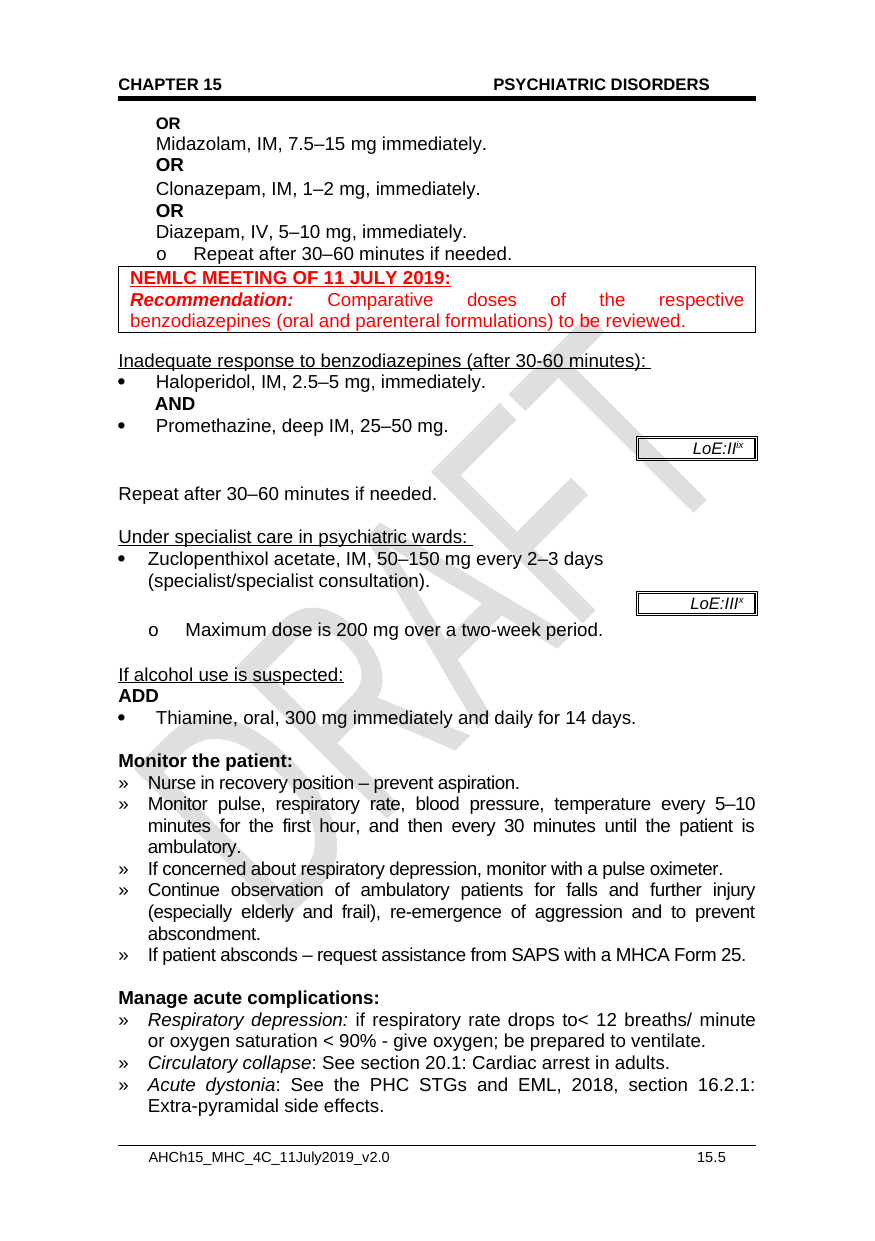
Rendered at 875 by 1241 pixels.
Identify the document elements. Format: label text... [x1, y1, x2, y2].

list Haloperidol, IM, 2.5–5 mg, immediately. [118, 371, 756, 393]
text Repeat after 30–60 minutes if needed. [118, 483, 756, 504]
subtitle OR [156, 200, 756, 221]
list Maximum dose is 200 mg over a two-week period. [148, 619, 756, 642]
list Promethazine, deep IM, 25–50 mg. [118, 414, 756, 436]
subtitle OR [156, 154, 756, 176]
list If concerned about respiratory depression, monitor with a pulse oximeter. [118, 858, 756, 879]
text Clonazepam, IM, 1–2 mg, immediately. [118, 178, 756, 200]
list Zuclopenthixol acetate, IM, 50–150 mg every 2–3 days (specialist/specialist consultation). [118, 548, 756, 591]
list Monitor pulse, respiratory rate, blood pressure, temperature every 5–10 minutes for the first hour, and then every 30 minutes until the patient is ambulatory. [118, 793, 756, 858]
text Manage acute complications: [118, 987, 756, 1009]
list Repeat after 30–60 minutes if needed. [156, 243, 756, 266]
list Nurse in recovery position – prevent aspiration. [118, 771, 756, 793]
text Under specialist care in psychiatric wards: [118, 526, 756, 548]
list Respiratory depression: if respiratory rate drops to< 12 breaths/ minute or oxygen saturation < 90% - give oxygen; be prepared to ventilate. [118, 1009, 756, 1052]
text Monitor the patient: [118, 750, 756, 771]
text AND [154, 393, 756, 414]
text Midazolam, IM, 7.5–15 mg immediately. [118, 133, 756, 154]
text ADD [118, 685, 756, 707]
list Acute dystonia: See the PHC STGs and EML, 2018, section 16.2.1: Extra-pyramidal side effects. [118, 1073, 756, 1116]
list Thiamine, oral, 300 mg immediately and daily for 14 days. [118, 707, 756, 728]
text Inadequate response to benzodiazepines (after 30-60 minutes): [118, 349, 756, 371]
list Circulatory collapse: See section 20.1: Cardiac arrest in adults. [118, 1052, 756, 1073]
table_header LoE:III [639, 594, 754, 613]
text If alcohol use is suspected: [118, 663, 756, 685]
text Diazepam, IV, 5–10 mg, immediately. [118, 221, 756, 243]
list Continue observation of ambulatory patients for falls and further injury (especially elderly and frail), re-emergence of aggression and to prevent abscondment. [118, 879, 756, 944]
table_header NEMLC MEETING OF 11 JULY 2019: Recommendation: Comparative doses of the respective benzodiazepines (oral and parenteral formulations) to be reviewed. [119, 267, 755, 332]
table_header LoE:II [639, 439, 754, 458]
text OR [156, 113, 756, 133]
list If patient absconds – request assistance from SAPS with a MHCA Form 25. [118, 944, 756, 966]
